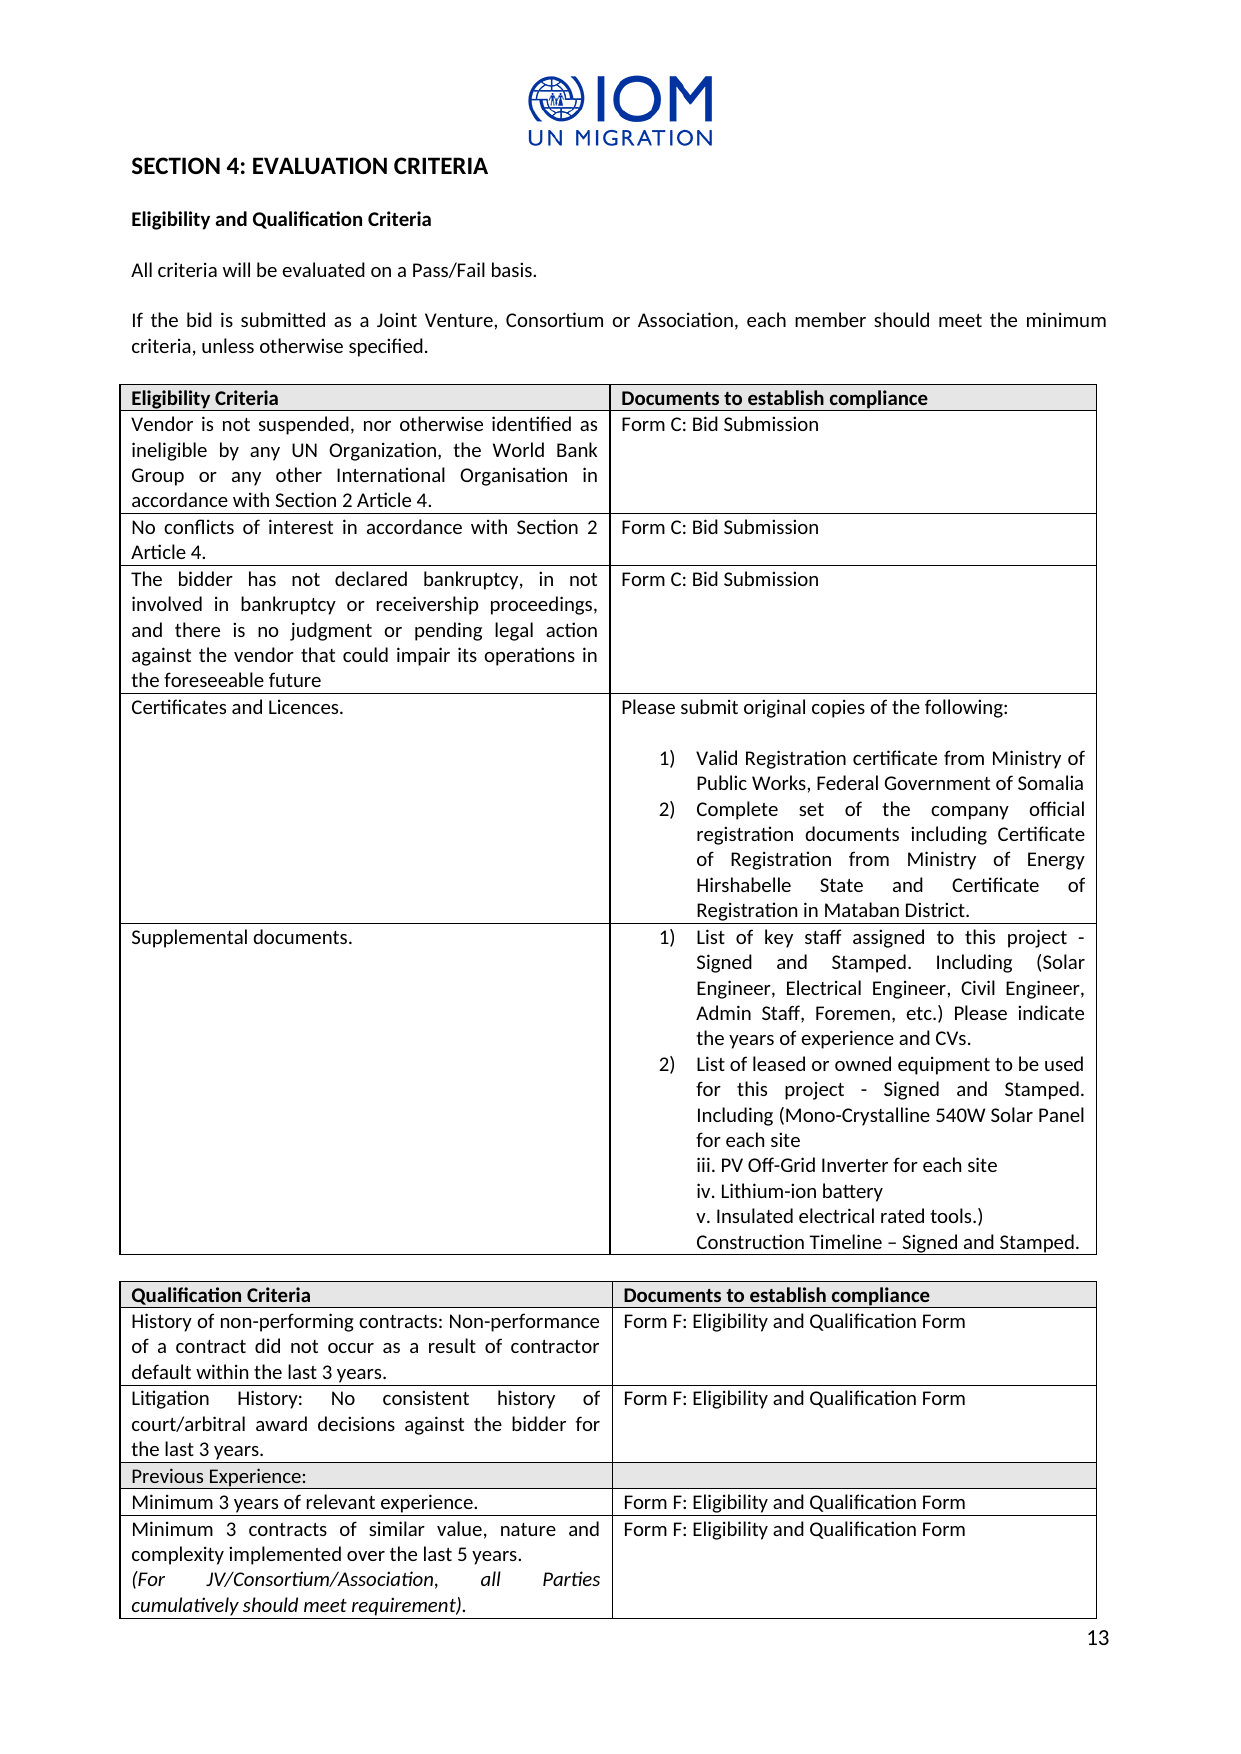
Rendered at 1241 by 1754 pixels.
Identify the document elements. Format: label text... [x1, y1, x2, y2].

table_cell No conflicts of interest in accordance with Section 2 Article 4. [121, 514, 609, 565]
table_cell Form F: Eligibility and Qualification Form [613, 1489, 1096, 1515]
table_cell Form F: Eligibility and Qualification Form [613, 1308, 1096, 1384]
table_cell Litigation History: No consistent history of court/arbitral award decisions against the bidder for the last 3 years. [121, 1386, 612, 1462]
table_cell Minimum 3 years of relevant experience. [121, 1489, 612, 1515]
subtitle SECTION 4: EVALUATION CRITERIA [131, 150, 1109, 181]
table_cell Form F: Eligibility and Qualification Form [613, 1516, 1096, 1617]
text All criteria will be evaluated on a Pass/Fail basis. [131, 257, 1109, 282]
table_cell Previous Experience: [121, 1463, 612, 1488]
text If the bid is submitted as a Joint Venture, Consortium or Association, each member should meet the minimum criteria, unless otherwise specified. [131, 308, 1109, 358]
table_cell History of non-performing contracts: Non-performance of a contract did not occur as a result of contractor default within the last 3 years. [121, 1308, 612, 1384]
table_header Qualification Criteria [121, 1282, 612, 1307]
table_cell Vendor is not suspended, nor otherwise identified as ineligible by any UN Organization, the World Bank Group or any other International Organisation in accordance with Section 2 Article 4. [121, 411, 609, 513]
picture [524, 75, 716, 147]
table_cell Supplemental documents. [121, 924, 609, 1254]
text Eligibility and Qualification Criteria [131, 206, 1109, 231]
table_cell List of key staff assigned to this project - Signed and Stamped. Including (Solar Engineer, Electrical Engineer, Civil Engineer, Admin Staff, Foremen, etc.) Please indicate the years of experience and CVs. List of leased or owned equipment to be used for this project - Signed and Stamped. Including (Mono-Crystalline 540W Solar Panel for each site iii. PV Off-Grid Inverter for each site iv. Lithium-ion battery v. Insulated electrical rated tools.) Construction Timeline – Signed and Stamped. [611, 924, 1096, 1254]
table_cell Certificates and Licences. [121, 694, 609, 923]
table_header Documents to establish compliance [613, 1282, 1096, 1307]
table_cell [613, 1463, 1096, 1488]
table_cell Form C: Bid Submission [611, 411, 1096, 513]
table_cell Minimum 3 contracts of similar value, nature and complexity implemented over the last 5 years. (For JV/Consortium/Association, all Parties cumulatively should meet requirement). [121, 1516, 612, 1617]
table_cell The bidder has not declared bankruptcy, in not involved in bankruptcy or receivership proceedings, and there is no judgment or pending legal action against the vendor that could impair its operations in the foreseeable future [121, 566, 609, 693]
table_header Eligibility Criteria [121, 385, 609, 410]
table_cell Form C: Bid Submission [611, 514, 1096, 565]
table_cell Form F: Eligibility and Qualification Form [613, 1386, 1096, 1462]
table_header Documents to establish compliance [611, 385, 1096, 410]
table_cell Please submit original copies of the following: Valid Registration certificate from Ministry of Public Works, Federal Government of Somalia Complete set of the company official registration documents including Certificate of Registration from Ministry of Energy Hirshabelle State and Certificate of Registration in Mataban District. [611, 694, 1096, 923]
table_cell Form C: Bid Submission [611, 566, 1096, 693]
